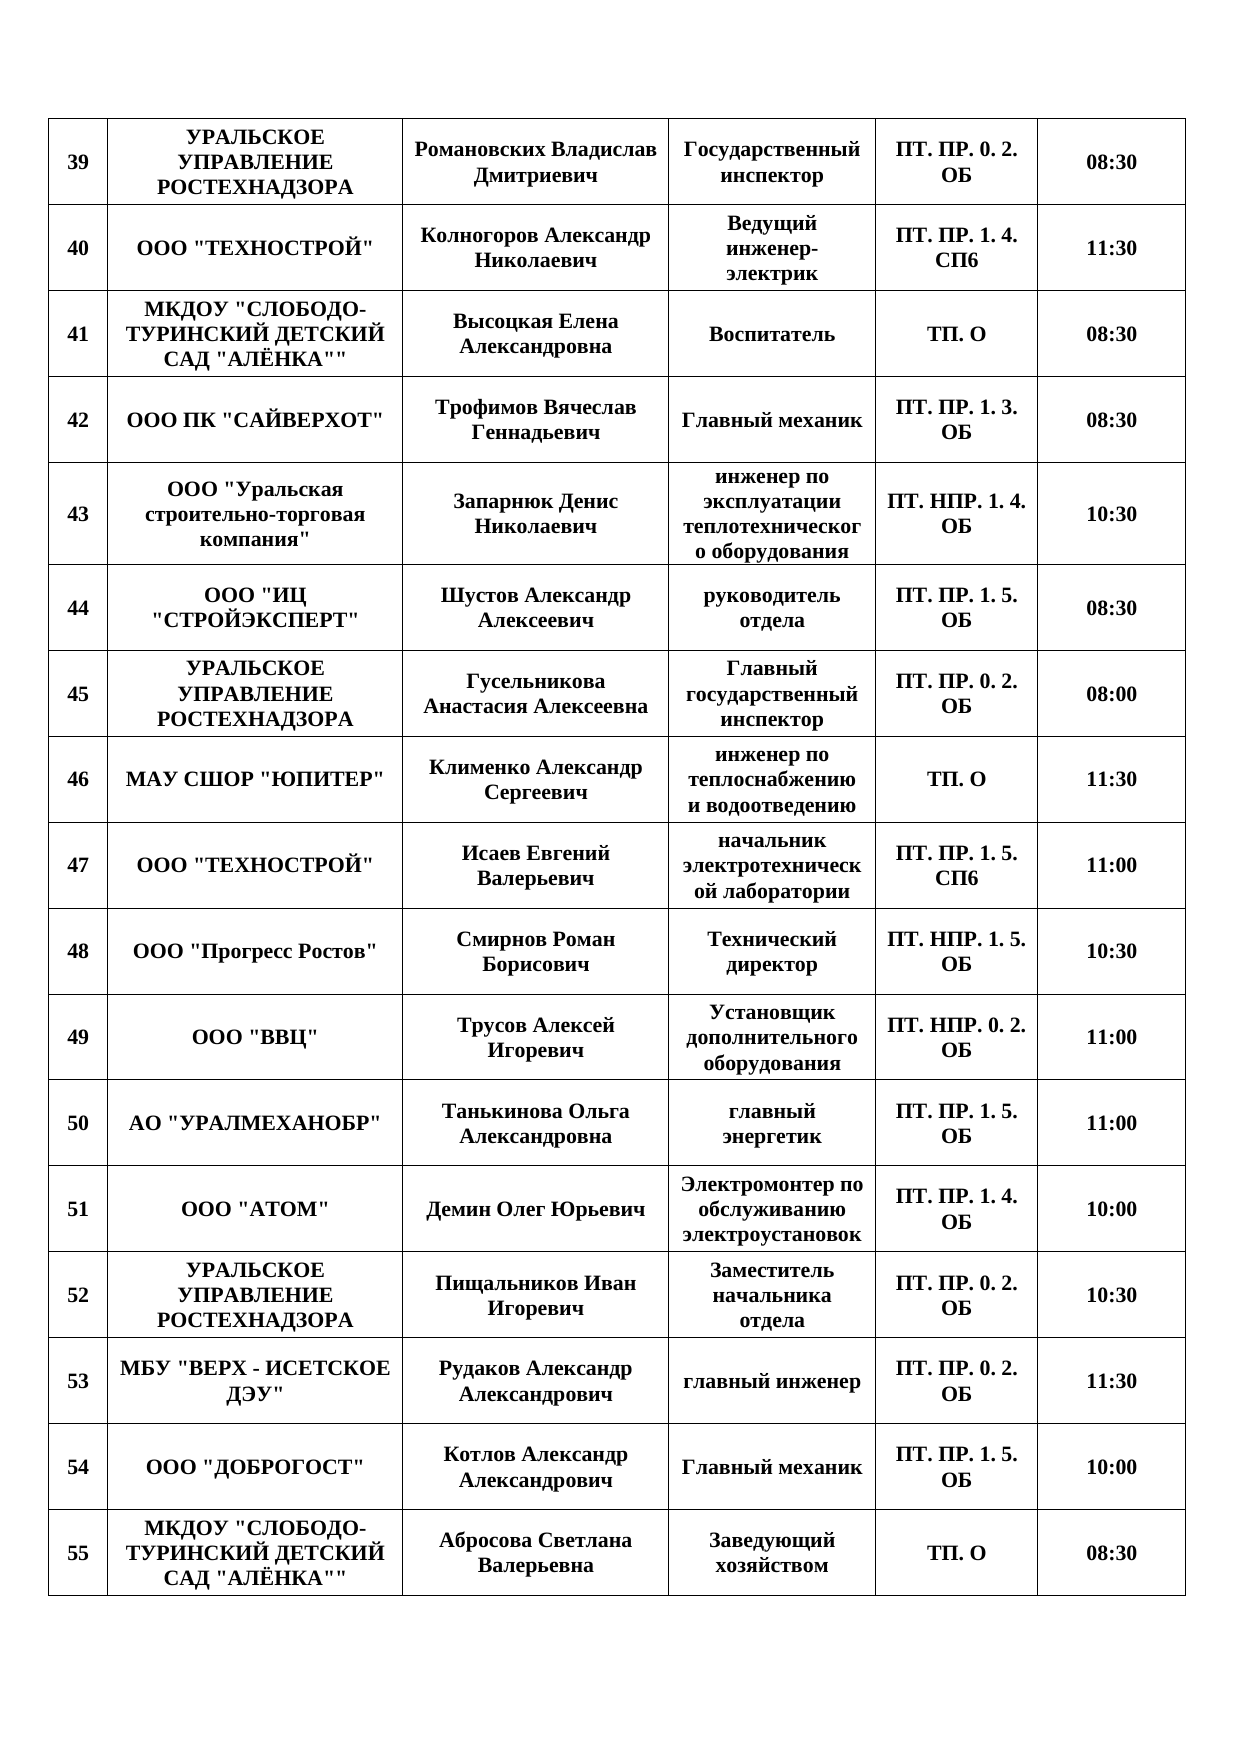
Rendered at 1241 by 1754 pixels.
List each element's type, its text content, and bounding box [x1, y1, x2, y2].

table_cell 10:30 [1038, 463, 1185, 564]
table_cell Гусельникова Анастасия Алексеевна [403, 651, 668, 736]
table_cell 11:00 [1038, 1080, 1185, 1165]
table_cell ПТ. ПР. 1. 4. ОБ [876, 1166, 1037, 1251]
table_cell 08:30 [1038, 377, 1185, 462]
table_cell Котлов Александр Александрович [403, 1424, 668, 1509]
table_cell ПТ. ПР. 1. 5. ОБ [876, 1080, 1037, 1165]
table_cell Заведующий хозяйством [669, 1510, 875, 1595]
table_cell ООО "ТЕХНОСТРОЙ" [108, 205, 402, 290]
table_cell Абросова Светлана Валерьевна [403, 1510, 668, 1595]
table_cell ТП. О [876, 1510, 1037, 1595]
table_cell Установщик дополнительного оборудования [669, 995, 875, 1079]
table_cell Высоцкая Елена Александровна [403, 291, 668, 376]
table_cell главный энергетик [669, 1080, 875, 1165]
table_cell 40 [49, 205, 107, 290]
table_cell Романовских Владислав Дмитриевич [403, 119, 668, 204]
table_cell ООО "ДОБРОГОСТ" [108, 1424, 402, 1509]
table_cell ООО "АТОМ" [108, 1166, 402, 1251]
table_cell 43 [49, 463, 107, 564]
table_cell 08:30 [1038, 565, 1185, 650]
table_cell 08:30 [1038, 119, 1185, 204]
table_cell главный инженер [669, 1338, 875, 1423]
table_cell 08:30 [1038, 291, 1185, 376]
table_cell 11:30 [1038, 1338, 1185, 1423]
table_cell Ведущий инженер-электрик [669, 205, 875, 290]
table_cell ПТ. НПР. 1. 5. ОБ [876, 909, 1037, 993]
table_cell УРАЛЬСКОЕ УПРАВЛЕНИЕ РОСТЕХНАДЗОРА [108, 651, 402, 736]
table_cell 10:30 [1038, 1252, 1185, 1337]
table_cell Главный механик [669, 1424, 875, 1509]
table_cell МКДОУ "СЛОБОДО-ТУРИНСКИЙ ДЕТСКИЙ САД "АЛЁНКА"" [108, 291, 402, 376]
table_cell Электромонтер по обслуживанию электроустановок [669, 1166, 875, 1251]
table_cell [108, 119, 402, 204]
table_cell 11:00 [1038, 995, 1185, 1079]
table_cell Рудаков Александр Александрович [403, 1338, 668, 1423]
table_cell Главный механик [669, 377, 875, 462]
table_cell 10:00 [1038, 1424, 1185, 1509]
table_cell 41 [49, 291, 107, 376]
table_cell ООО ПК "САЙВЕРХОТ" [108, 377, 402, 462]
table_cell ООО "ИЦ "СТРОЙЭКСПЕРТ" [108, 565, 402, 650]
table_cell 11:00 [1038, 823, 1185, 907]
table_cell 49 [49, 995, 107, 1079]
table_cell 55 [49, 1510, 107, 1595]
table_cell МКДОУ "СЛОБОДО-ТУРИНСКИЙ ДЕТСКИЙ САД "АЛЁНКА"" [108, 1510, 402, 1595]
table_cell 51 [49, 1166, 107, 1251]
table_cell 11:30 [1038, 737, 1185, 822]
table_cell ПТ. НПР. 0. 2. ОБ [876, 995, 1037, 1079]
table_cell Государственный инспектор [669, 119, 875, 204]
table_cell 54 [49, 1424, 107, 1509]
table_cell ТП. О [876, 291, 1037, 376]
table_cell ПТ. ПР. 1. 4. СП6 [876, 205, 1037, 290]
table_cell 46 [49, 737, 107, 822]
table_cell 50 [49, 1080, 107, 1165]
table_cell МАУ СШОР "ЮПИТЕР" [108, 737, 402, 822]
table_cell руководитель отдела [669, 565, 875, 650]
table_cell 48 [49, 909, 107, 993]
table_cell Воспитатель [669, 291, 875, 376]
table_cell ООО "ВВЦ" [108, 995, 402, 1079]
table_cell МБУ "ВЕРХ - ИСЕТСКОЕ ДЭУ" [108, 1338, 402, 1423]
table_cell Колногоров Александр Николаевич [403, 205, 668, 290]
table_cell Главный государственный инспектор [669, 651, 875, 736]
table_cell 53 [49, 1338, 107, 1423]
table_cell 08:30 [1038, 1510, 1185, 1595]
table_cell ПТ. НПР. 1. 4. ОБ [876, 463, 1037, 564]
table_cell 10:00 [1038, 1166, 1185, 1251]
table_cell 10:30 [1038, 909, 1185, 993]
table_cell Технический директор [669, 909, 875, 993]
table_cell 11:30 [1038, 205, 1185, 290]
table_cell 44 [49, 565, 107, 650]
table_cell ООО "ТЕХНОСТРОЙ" [108, 823, 402, 907]
table_cell ООО "Уральская строительно-торговая компания" [108, 463, 402, 564]
table_cell ПТ. ПР. 1. 5. ОБ [876, 565, 1037, 650]
table_cell инженер по эксплуатации теплотехнического оборудования [669, 463, 875, 564]
table_cell ТП. О [876, 737, 1037, 822]
table_cell Исаев Евгений Валерьевич [403, 823, 668, 907]
table_cell Запарнюк Денис Николаевич [403, 463, 668, 564]
table_cell 39 [49, 119, 107, 204]
table_cell начальник электротехнической лаборатории [669, 823, 875, 907]
table_cell АО "УРАЛМЕХАНОБР" [108, 1080, 402, 1165]
table_cell Пищальников Иван Игоревич [403, 1252, 668, 1337]
table_cell ПТ. ПР. 0. 2. ОБ [876, 119, 1037, 204]
table_cell ПТ. ПР. 0. 2. ОБ [876, 651, 1037, 736]
table_cell 08:00 [1038, 651, 1185, 736]
table_cell 45 [49, 651, 107, 736]
table_cell Демин Олег Юрьевич [403, 1166, 668, 1251]
table_cell Клименко Александр Сергеевич [403, 737, 668, 822]
table_cell 52 [49, 1252, 107, 1337]
table_cell ПТ. ПР. 0. 2. ОБ [876, 1338, 1037, 1423]
table_cell Cмирнов Роман Борисович [403, 909, 668, 993]
table_cell Шустов Александр Алексеевич [403, 565, 668, 650]
table_cell ПТ. ПР. 1. 3. ОБ [876, 377, 1037, 462]
table_cell Трусов Алексей Игоревич [403, 995, 668, 1079]
table_cell Танькинова Ольга Александровна [403, 1080, 668, 1165]
table_cell УРАЛЬСКОЕ УПРАВЛЕНИЕ РОСТЕХНАДЗОРА [108, 1252, 402, 1337]
table_cell Заместитель начальника отдела [669, 1252, 875, 1337]
table_cell 47 [49, 823, 107, 907]
table_cell ПТ. ПР. 1. 5. СП6 [876, 823, 1037, 907]
table_cell ПТ. ПР. 1. 5. ОБ [876, 1424, 1037, 1509]
table_cell инженер по теплоснабжению и водоотведению [669, 737, 875, 822]
table_cell ПТ. ПР. 0. 2. ОБ [876, 1252, 1037, 1337]
table_cell ООО "Прогресс Ростов" [108, 909, 402, 993]
table_cell Трофимов Вячеслав Геннадьевич [403, 377, 668, 462]
table_cell 42 [49, 377, 107, 462]
